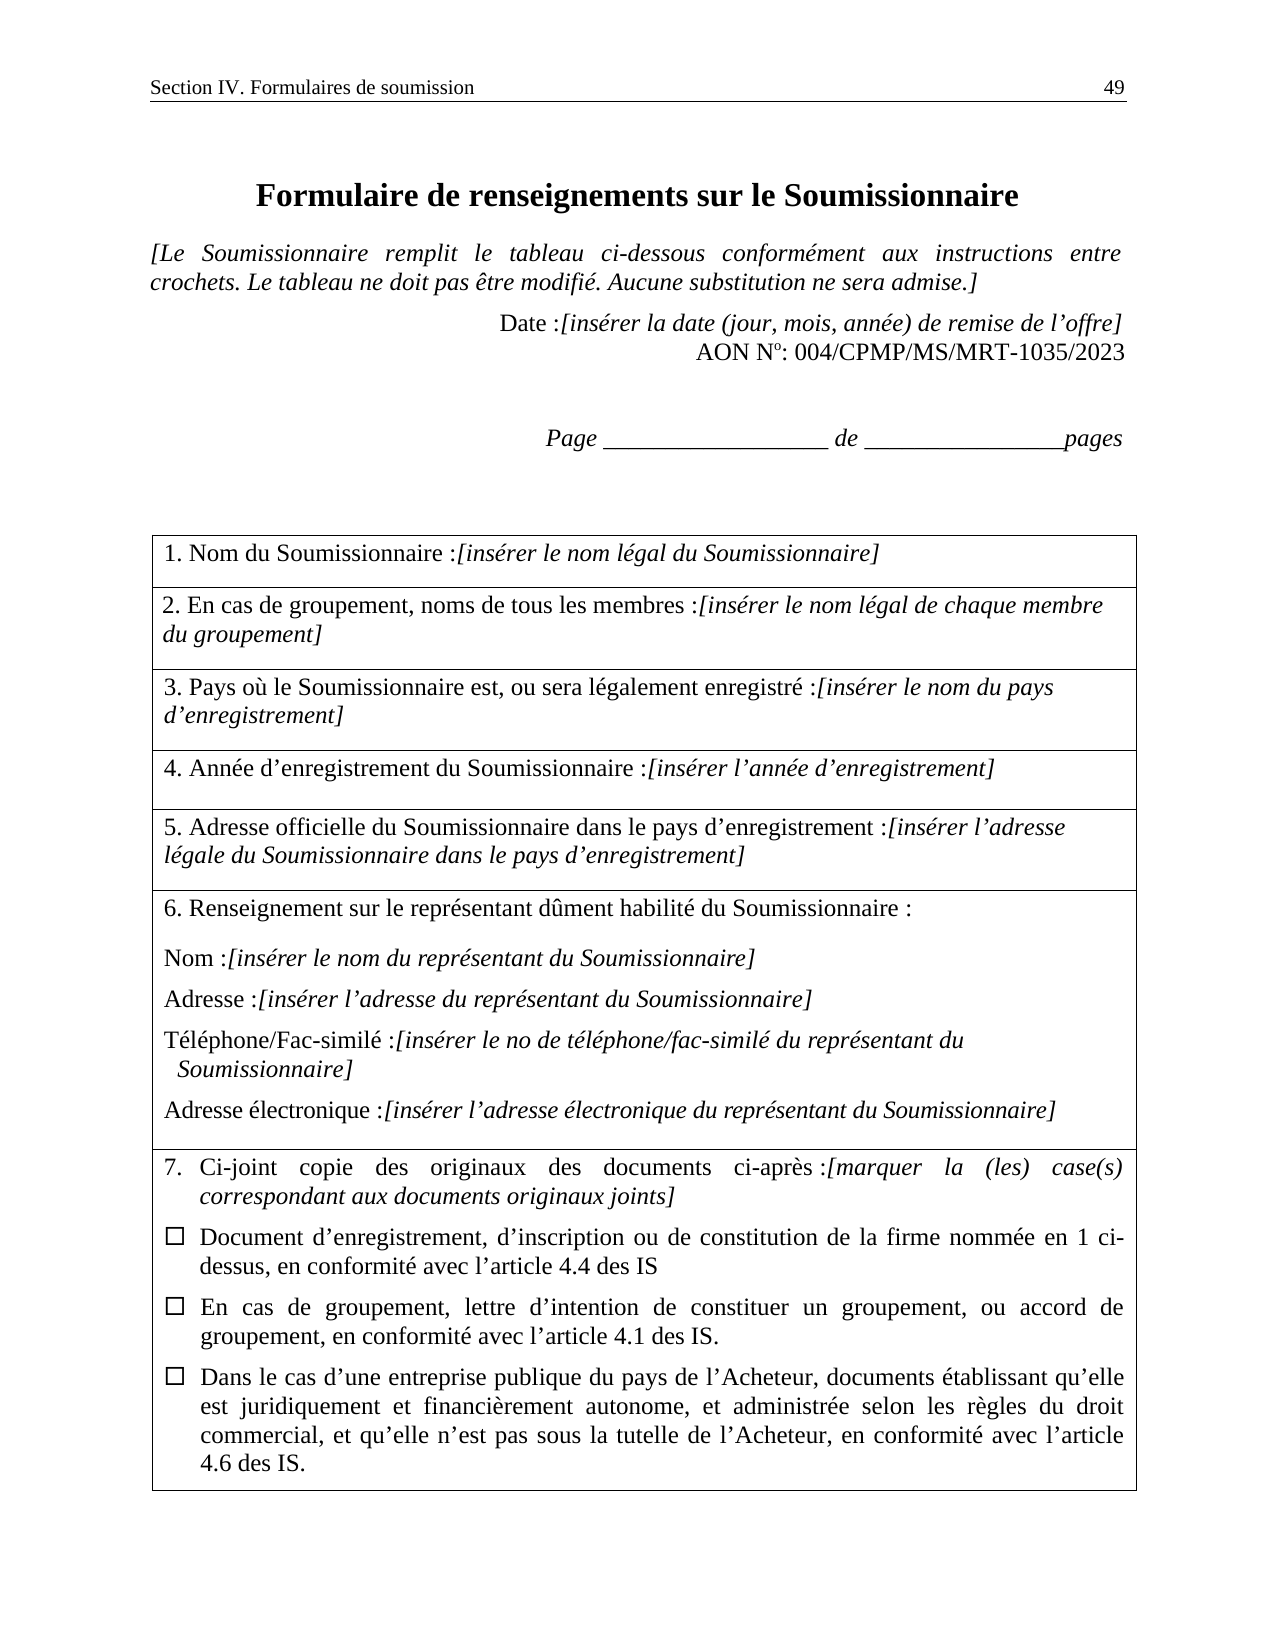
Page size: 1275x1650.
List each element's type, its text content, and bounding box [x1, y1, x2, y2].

table_header 1. Nom du Soumissionnaire :[insérer le nom légal du Soumissionnaire] [153, 536, 1136, 587]
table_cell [153, 1150, 1136, 1490]
text Formulaire de renseignements sur le Soumissionnaire [150, 175, 1125, 213]
table_cell 5. Adresse officielle du Soumissionnaire dans le pays d’enregistrement :[insérer l’adresse légale du Soumissionnaire dans le pays d’enregistrement] [153, 810, 1136, 890]
table_cell 4. Année d’enregistrement du Soumissionnaire :[insérer l’année d’enregistrement] [153, 751, 1136, 809]
text [Le Soumissionnaire remplit le tableau ci-dessous conformément aux instructions entre crochets. Le tableau ne doit pas être modifié. Aucune substitution ne sera admise.] [150, 238, 1125, 296]
table_cell 6. Renseignement sur le représentant dûment habilité du Soumissionnaire : Nom :[insérer le nom du représentant du Soumissionnaire] Adresse :[insérer l’adresse du représentant du Soumissionnaire] Téléphone/Fac-similé :[insérer le no de téléphone/fac-similé du représentant du Soumissionnaire] Adresse électronique :[insérer l’adresse électronique du représentant du Soumissionnaire] [153, 891, 1136, 1149]
text AON No: 004/CPMP/MS/MRT-1035/2023 [150, 337, 1125, 366]
text Date :[insérer la date (jour, mois, année) de remise de l’offre] [150, 308, 1125, 337]
text Page __________________ de ________________pages [131, 423, 1125, 452]
table_cell 2. En cas de groupement, noms de tous les membres :[insérer le nom légal de chaque membre du groupement] [153, 588, 1136, 669]
table_cell 3. Pays où le Soumissionnaire est, ou sera légalement enregistré :[insérer le nom du pays d’enregistrement] [153, 670, 1136, 750]
